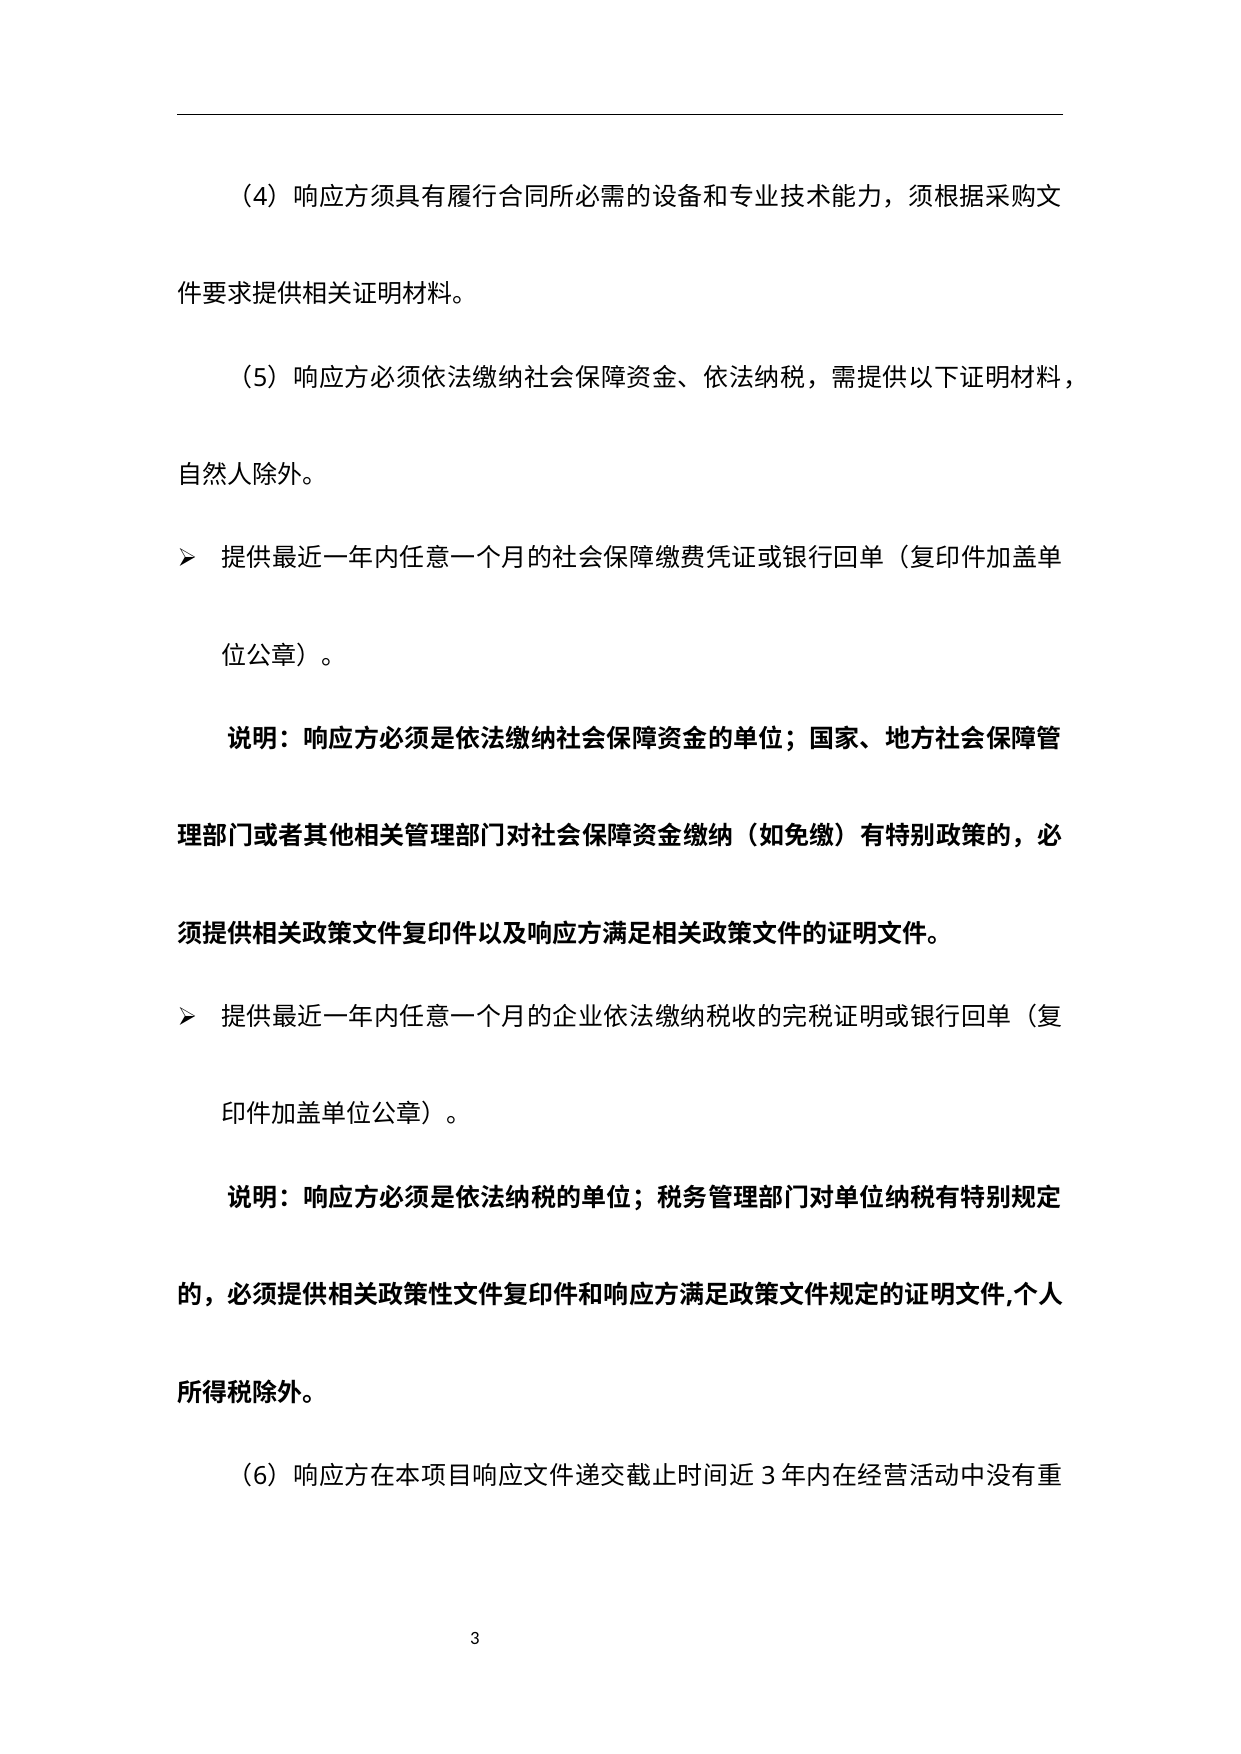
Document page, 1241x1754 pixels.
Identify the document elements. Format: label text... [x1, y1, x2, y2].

text 说明：响应方必须是依法缴纳社会保障资金的单位；国家、地方社会保障管理部门或者其他相关管理部门对社会保障资金缴纳（如免缴）有特别政策的，必须提供相关政策文件复印件以及响应方满足相关政策文件的证明文件。 [177, 704, 1063, 964]
text （4）响应方须具有履行合同所必需的设备和专业技术能力，须根据采购文件要求提供相关证明材料。 [177, 162, 1063, 324]
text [177, 1441, 1063, 1506]
list 提供最近一年内任意一个月的社会保障缴费凭证或银行回单（复印件加盖单位公章）。 [177, 523, 1063, 686]
text 说明：响应方必须是依法纳税的单位；税务管理部门对单位纳税有特别规定的，必须提供相关政策性文件复印件和响应方满足政策文件规定的证明文件,个人所得税除外。 [177, 1163, 1063, 1423]
list 提供最近一年内任意一个月的企业依法缴纳税收的完税证明或银行回单（复印件加盖单位公章）。 [177, 982, 1063, 1144]
text （5）响应方必须依法缴纳社会保障资金、依法纳税，需提供以下证明材料，自然人除外。 [177, 343, 1063, 505]
